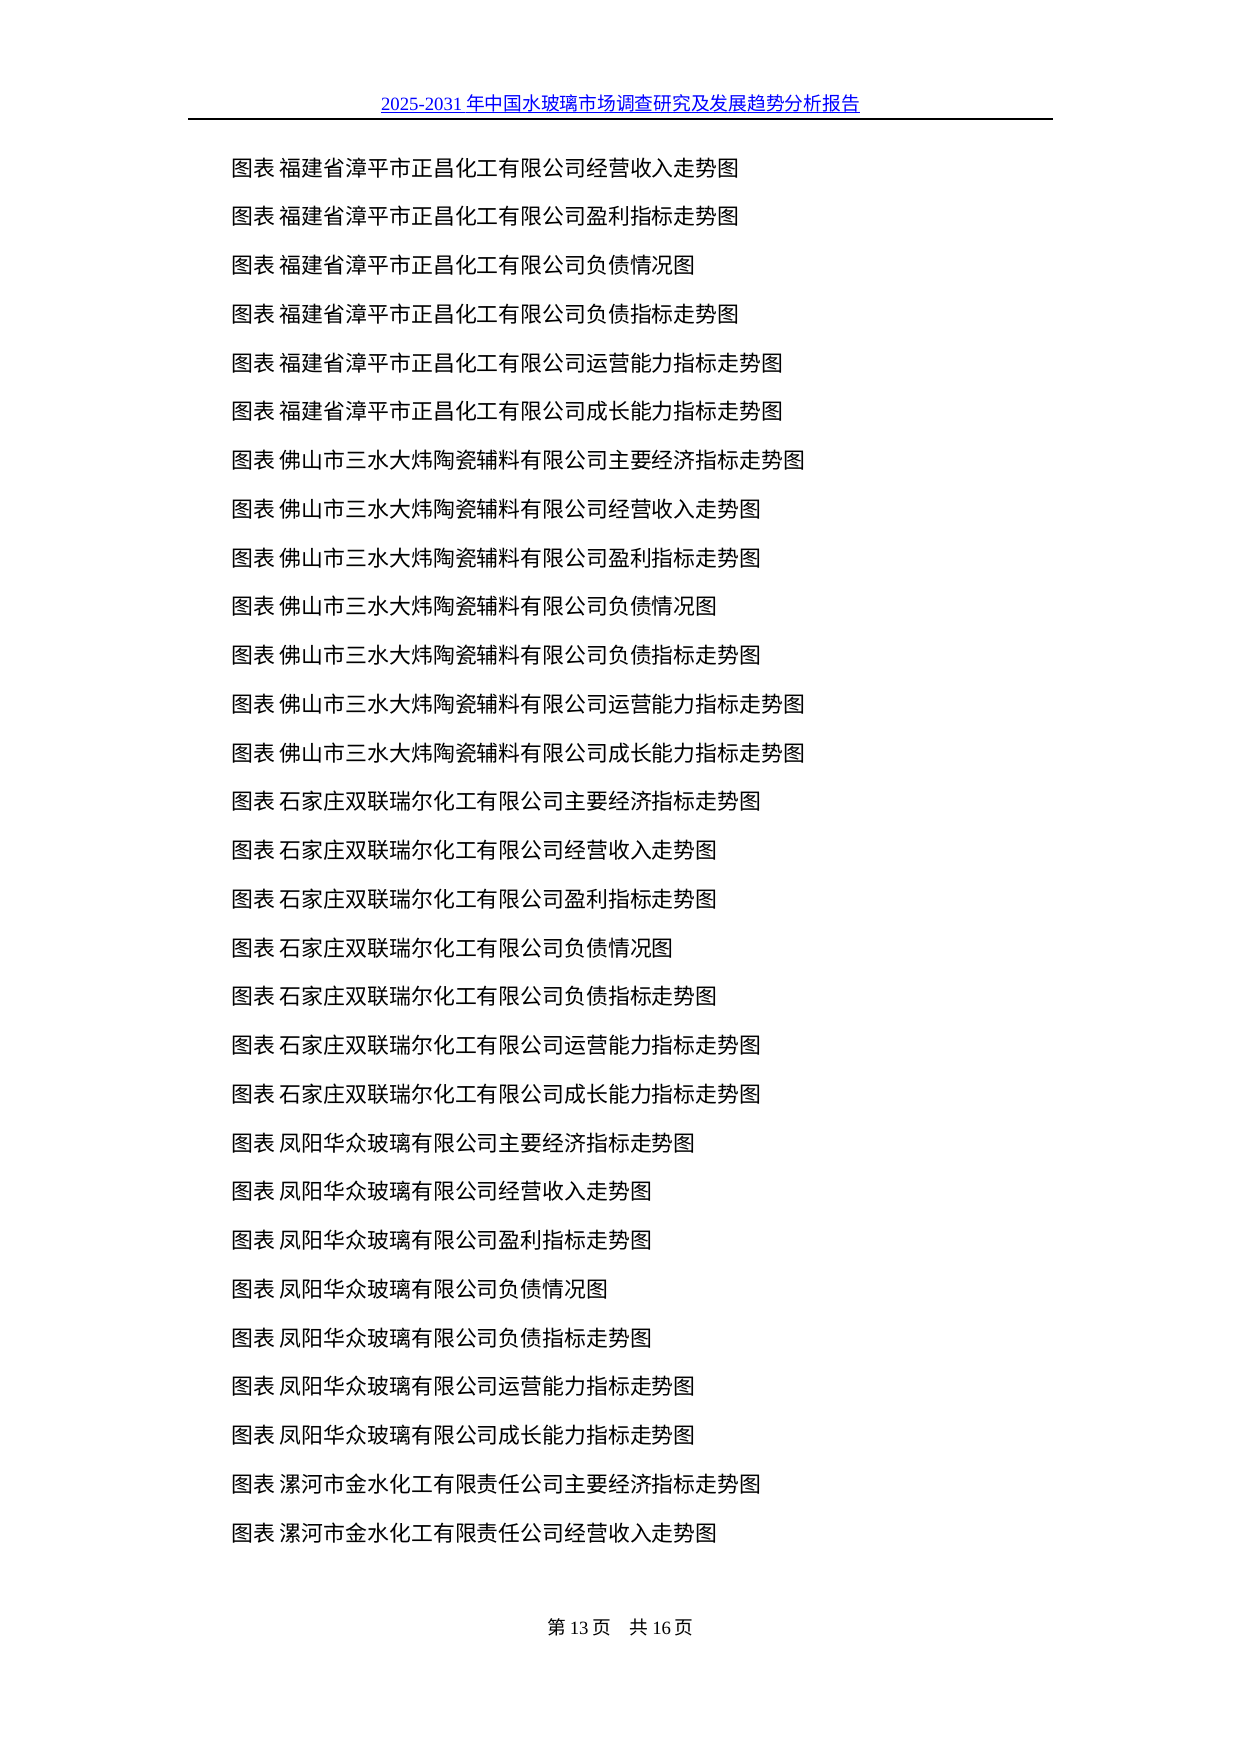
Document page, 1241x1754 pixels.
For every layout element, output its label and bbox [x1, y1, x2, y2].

text [187, 150, 1053, 1548]
